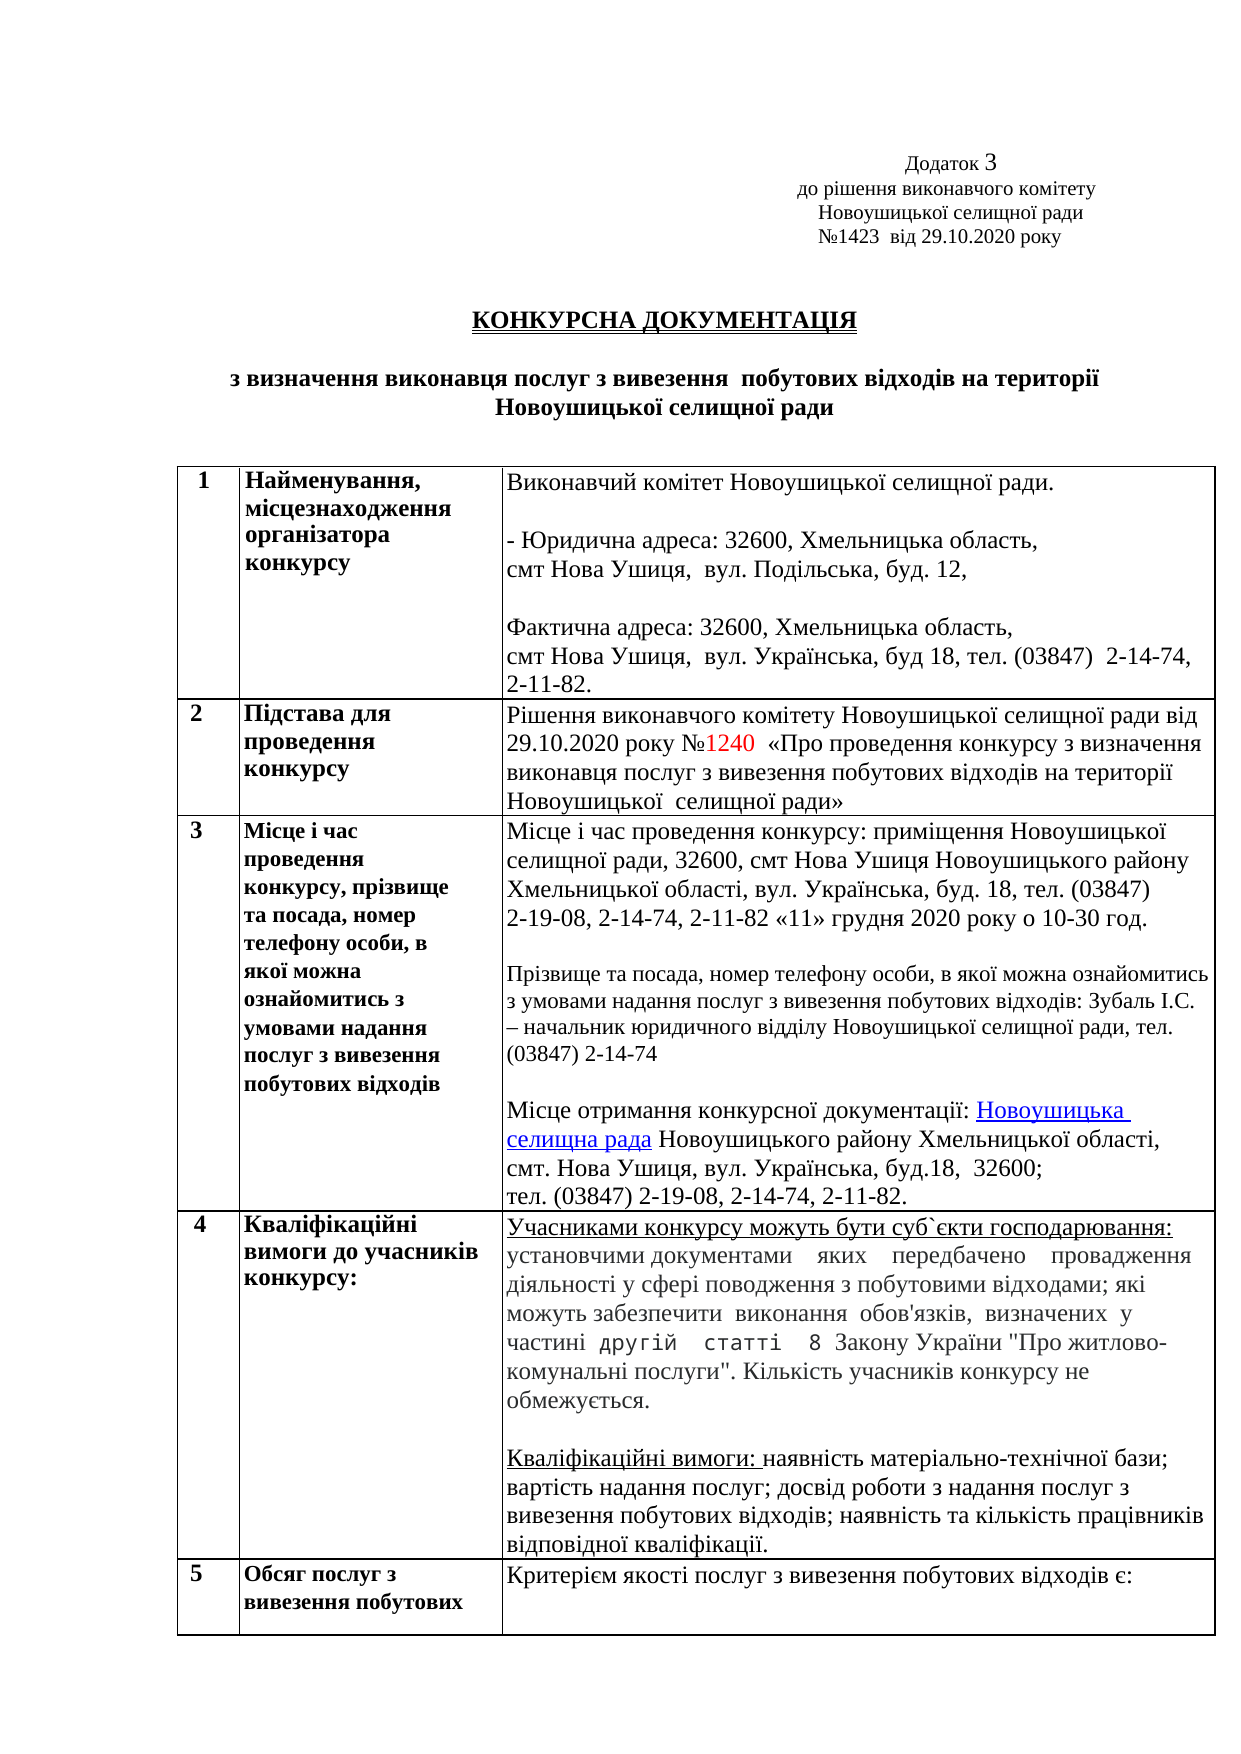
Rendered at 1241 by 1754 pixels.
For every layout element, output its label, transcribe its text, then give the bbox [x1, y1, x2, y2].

table_cell Кваліфікаційні вимоги до учасників конкурсу: [240, 1212, 502, 1558]
text до рішення виконавчого комітету [177, 176, 1152, 200]
table_cell 4 [178, 1212, 239, 1558]
text КОНКУРСНА ДОКУМЕНТАЦІЯ [177, 305, 1152, 334]
table_cell Місце і час проведення конкурсу, прізвище та посада, номер телефону особи, в якої можна ознайомитись з умовами надання послуг з вивезення побутових відходів [240, 816, 502, 1210]
text №1423 від 29.10.2020 року [177, 224, 1152, 248]
table_cell 2 [178, 700, 239, 815]
table_cell Рішення виконавчого комітету Новоушицької селищної ради від 29.10.2020 року №1240 «Про проведення конкурсу з визначення виконавця послуг з вивезення побутових відходів на території Новоушицької селищної ради» [503, 700, 1214, 815]
text Новоушицької селищної ради [177, 200, 1152, 224]
table_cell Підстава для проведення конкурсу [240, 700, 502, 815]
table_header Найменування, місцезнаходження організатора конкурсу [240, 467, 502, 698]
table_cell 3 [178, 816, 239, 1210]
text з визначення виконавця послуг з вивезення побутових відходів на території Новоушицької селищної ради [177, 363, 1152, 420]
table_header 1 [178, 467, 239, 698]
table_cell 5 [178, 1560, 239, 1634]
table_cell Учасниками конкурсу можуть бути суб`єкти господарювання: установчими документами яких передбачено провадження діяльності у сфері поводження з побутовими відходами; які можуть забезпечити виконання обов'язків, визначених у частині другій статті 8 Закону України "Про житлово-комунальні послуги". Кількість учасників конкурсу не обмежується. Кваліфікаційні вимоги: наявність матеріально-технічної бази; вартість надання послуг; досвід роботи з надання послуг з вивезення побутових відходів; наявність та кількість працівників відповідної кваліфікації. [503, 1212, 1214, 1558]
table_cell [503, 1560, 1214, 1634]
table_header Виконавчий комітет Новоушицької селищної ради. - Юридична адреса: 32600, Хмельницька область, смт Нова Ушиця, вул. Подільська, буд. 12, Фактична адреса: 32600, Хмельницька область, смт Нова Ушиця, вул. Українська, буд 18, тел. (03847) 2-14-74, 2-11-82. [503, 467, 1214, 698]
table_cell Місце і час проведення конкурсу: приміщення Новоушицької селищної ради, 32600, смт Нова Ушиця Новоушицького району Хмельницької області, вул. Українська, буд. 18, тел. (03847) 2-19-08, 2-14-74, 2-11-82 «11» грудня 2020 року о 10-30 год. Прізвище та посада, номер телефону особи, в якої можна ознайомитись з умовами надання послуг з вивезення побутових відходів: Зубаль І.С. – начальник юридичного відділу Новоушицької селищної ради, тел. (03847) 2-14-74 Місце отримання конкурсної документації: Новоушицька селищна рада Новоушицького району Хмельницької області, смт. Нова Ушиця, вул. Українська, буд.18, 32600; тел. (03847) 2-19-08, 2-14-74, 2-11-82. [503, 816, 1214, 1210]
text Додаток 3 [177, 147, 1152, 176]
